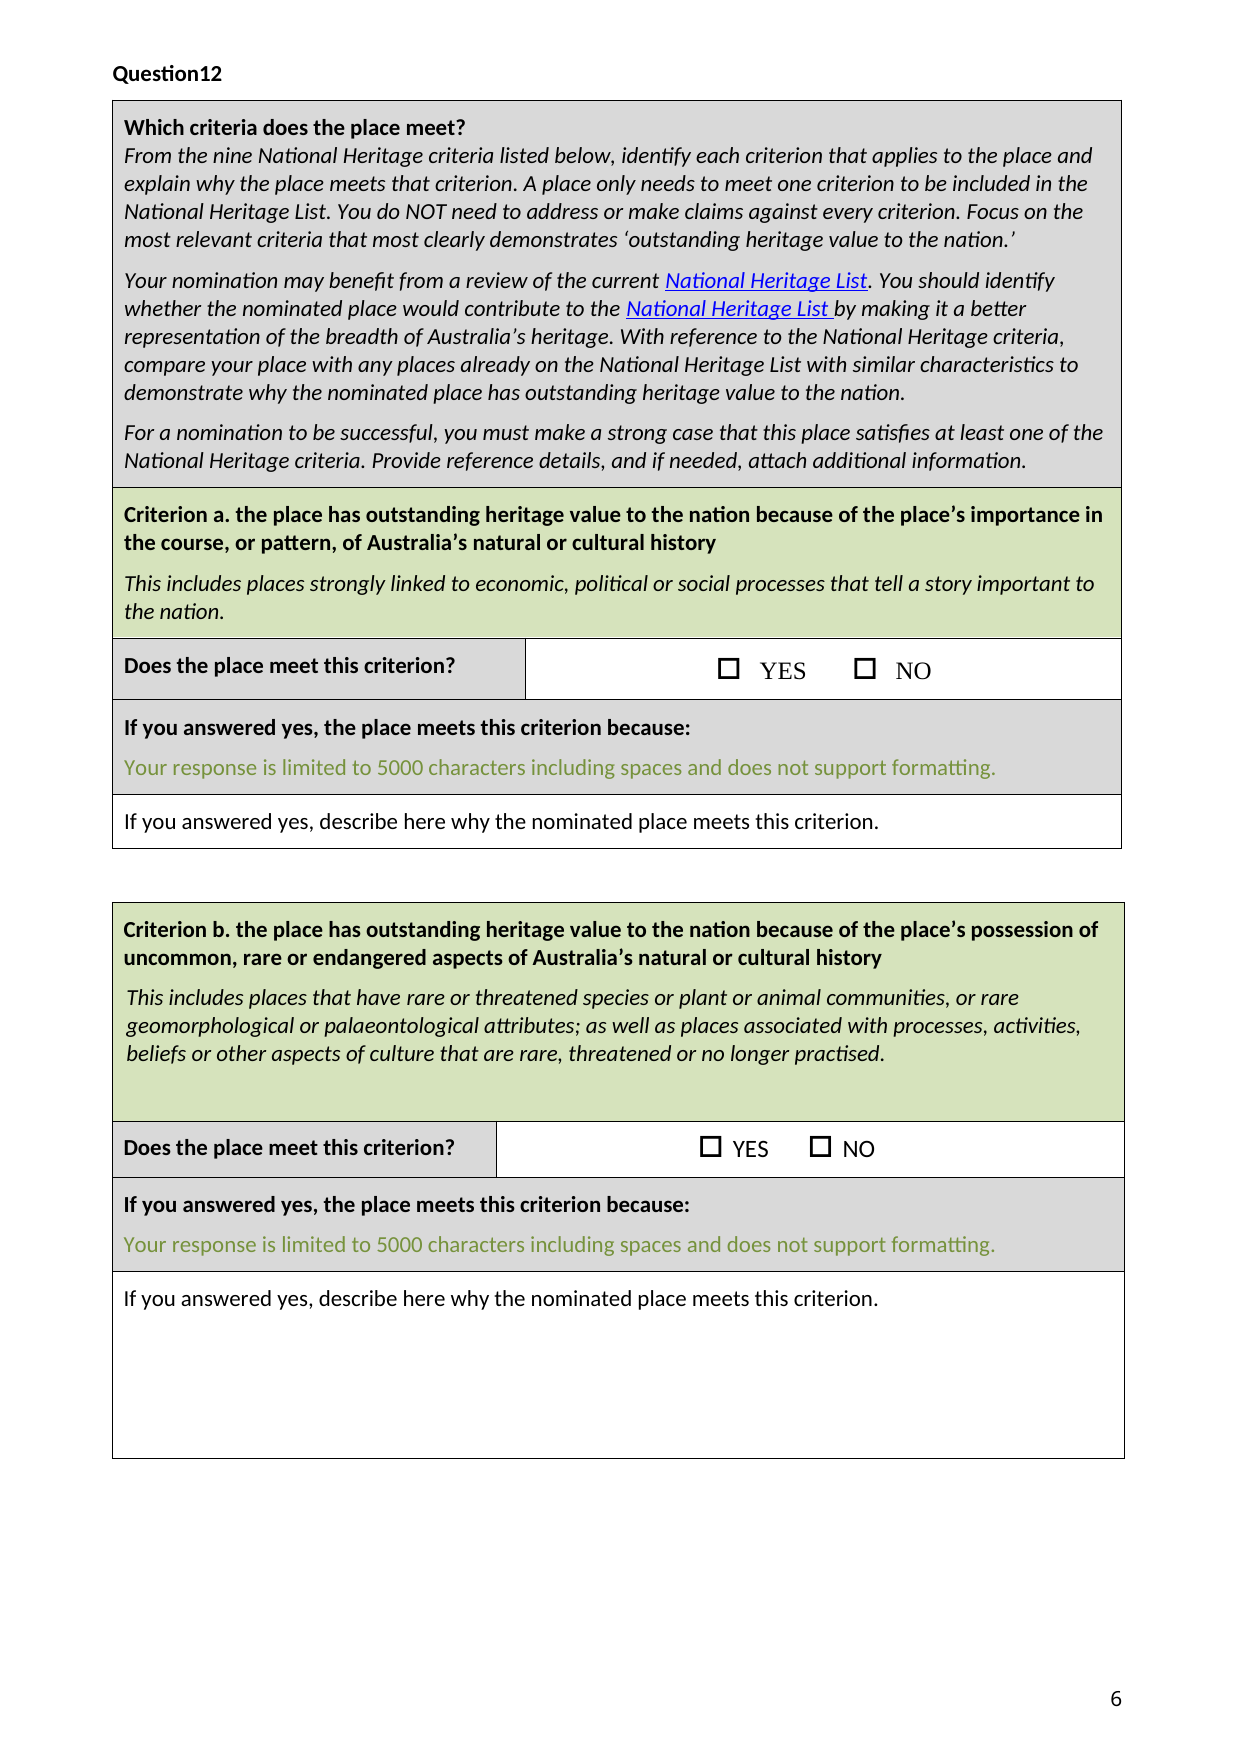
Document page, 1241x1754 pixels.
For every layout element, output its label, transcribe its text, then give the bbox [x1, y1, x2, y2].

table_cell If you answered yes, describe here why the nominated place meets this criterion. [113, 795, 1121, 848]
table_cell Does the place meet this criterion? [113, 1122, 496, 1177]
text Question12 [112, 59, 1122, 87]
table_cell YES NO [497, 1122, 1124, 1177]
table_cell YES NO [526, 639, 1121, 699]
table_cell Criterion a. the place has outstanding heritage value to the nation because of the place’s importance in the course, or pattern, of Australia’s natural or cultural history This includes places strongly linked to economic, political or social processes that tell a story important to the nation. [113, 488, 1121, 637]
table_header Which criteria does the place meet? From the nine National Heritage criteria listed below, identify each criterion that applies to the place and explain why the place meets that criterion. A place only needs to meet one criterion to be included in the National Heritage List. You do NOT need to address or make claims against every criterion. Focus on the most relevant criteria that most clearly demonstrates ‘outstanding heritage value to the nation.’ Your nomination may benefit from a review of the current National Heritage List. You should identify whether the nominated place would contribute to the National Heritage List by making it a better representation of the breadth of Australia’s heritage. With reference to the National Heritage criteria, compare your place with any places already on the National Heritage List with similar characteristics to demonstrate why the nominated place has outstanding heritage value to the nation. For a nomination to be successful, you must make a strong case that this place satisfies at least one of the National Heritage criteria. Provide reference details, and if needed, attach additional information. [113, 101, 1121, 487]
table_cell Does the place meet this criterion? [113, 639, 525, 699]
table_header Criterion b. the place has outstanding heritage value to the nation because of the place’s possession of uncommon, rare or endangered aspects of Australia’s natural or cultural history This includes places that have rare or threatened species or plant or animal communities, or rare geomorphological or palaeontological attributes; as well as places associated with processes, activities, beliefs or other aspects of culture that are rare, threatened or no longer practised. [113, 903, 1124, 1121]
table_cell If you answered yes, describe here why the nominated place meets this criterion. [113, 1272, 1124, 1458]
